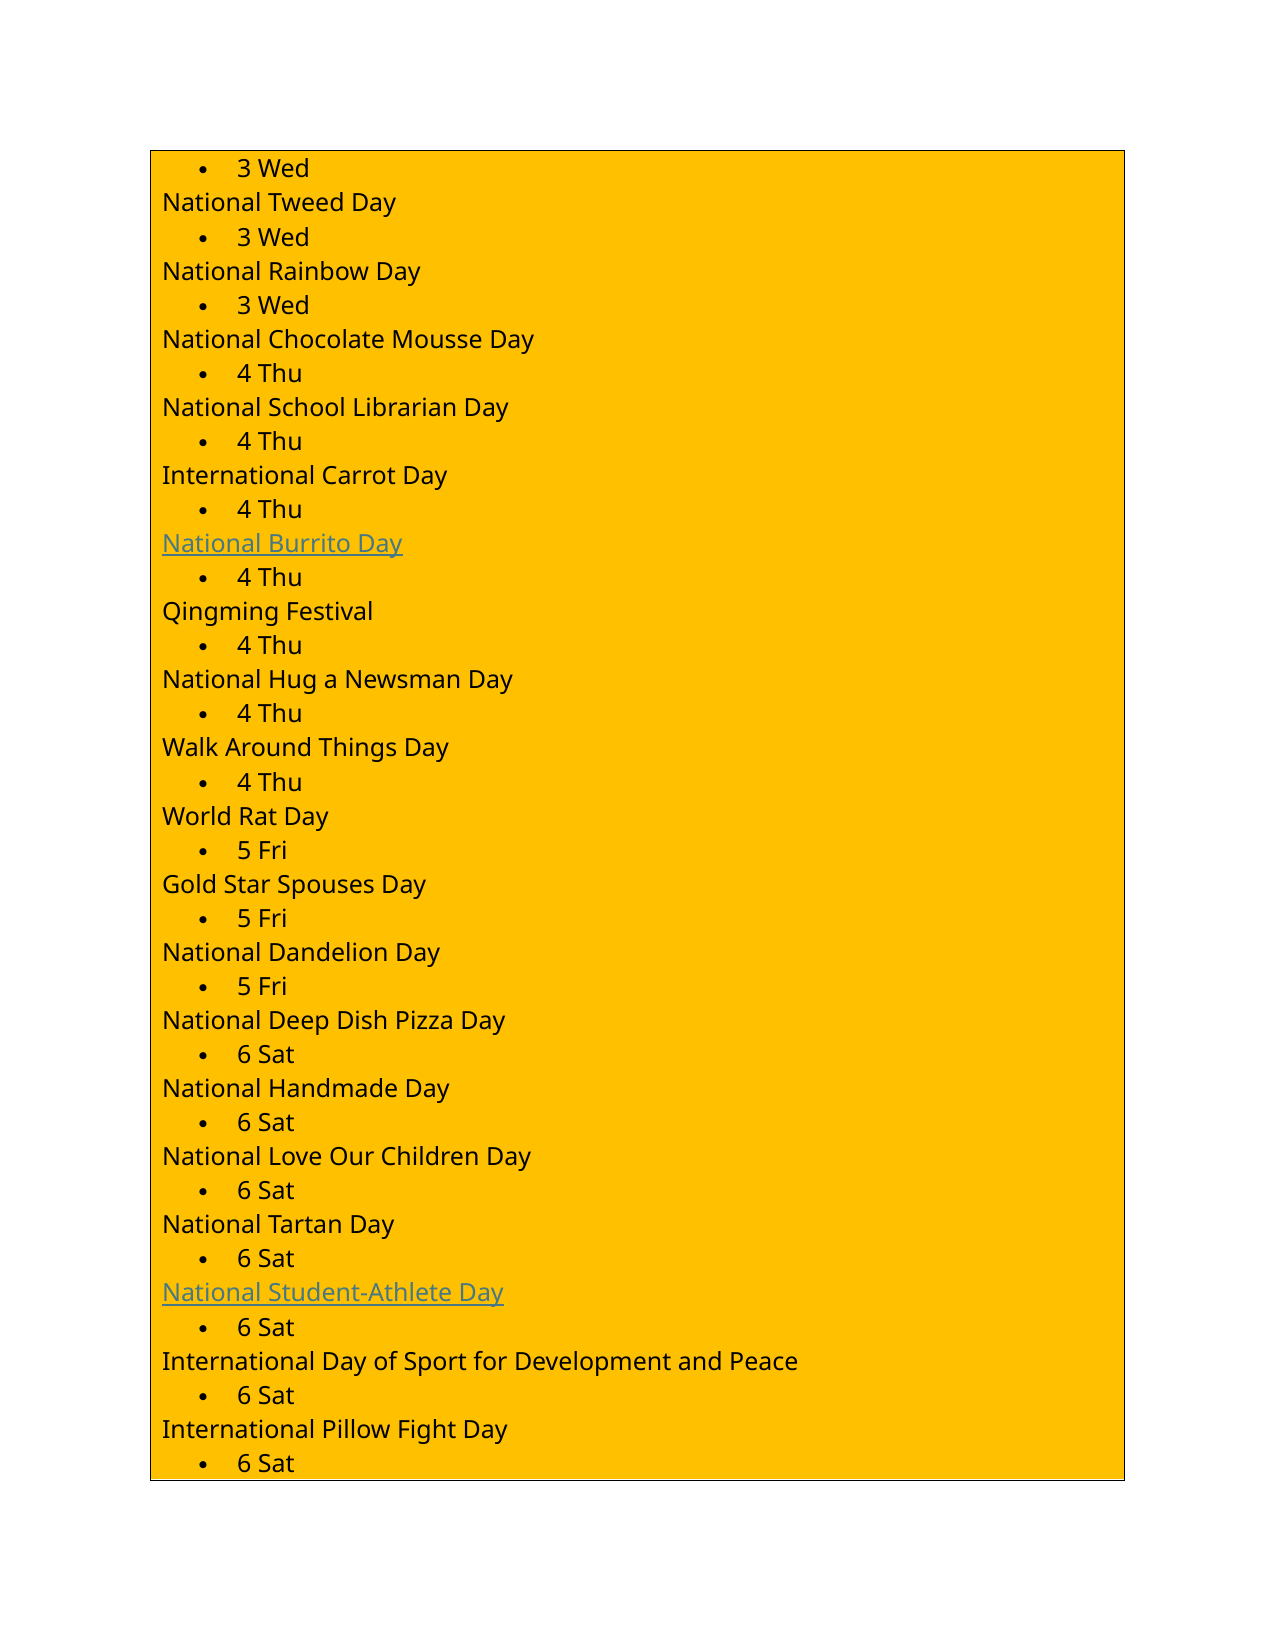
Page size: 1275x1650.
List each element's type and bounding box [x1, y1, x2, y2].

table_header [151, 151, 1124, 1479]
